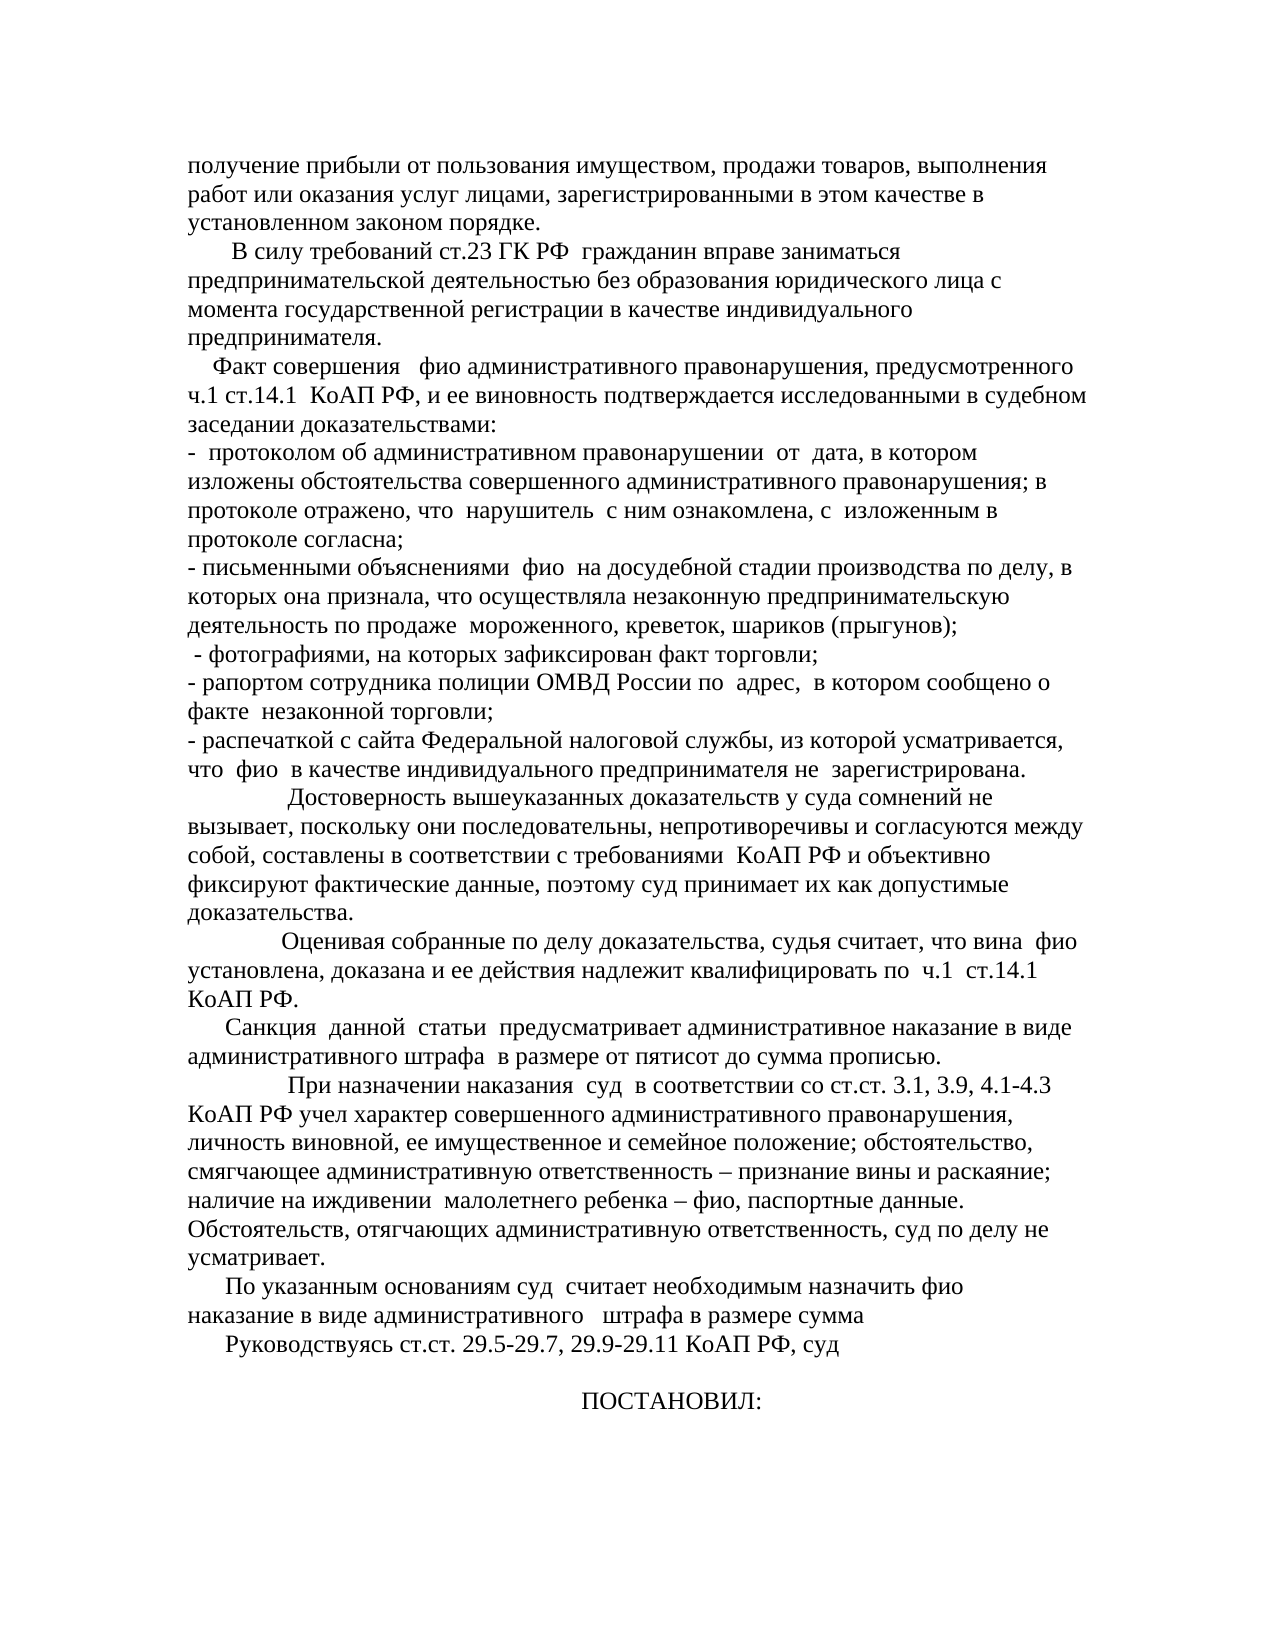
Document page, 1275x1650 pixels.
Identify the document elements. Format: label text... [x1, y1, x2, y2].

text - рапортом сотрудника полиции ОМВД России по адрес, в котором сообщено о факте незаконной торговли; [187, 667, 1087, 725]
text - письменными объяснениями фио на досудебной стадии производства по делу, в которых она признала, что осуществляла незаконную предпринимательскую деятельность по продаже мороженного, креветок, шариков (прыгунов); [187, 552, 1087, 639]
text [187, 150, 1087, 236]
text В силу требований ст.23 ГК РФ гражданин вправе заниматься предпринимательской деятельностью без образования юридического лица с момента государственной регистрации в качестве индивидуального предпринимателя. [187, 236, 1087, 351]
text Санкция данной статьи предусматривает административное наказание в виде административного штрафа в размере от пятисот до сумма прописью. [187, 1012, 1087, 1070]
text - протоколом об административном правонарушении от дата, в котором изложены обстоятельства совершенного административного правонарушения; в протоколе отражено, что нарушитель с ним ознакомлена, с изложенным в протоколе согласна; [187, 437, 1087, 552]
text По указанным основаниям суд считает необходимым назначить фио наказание в виде административного штрафа в размере сумма [187, 1271, 1087, 1329]
text Оценивая собранные по делу доказательства, судья считает, что вина фио установлена, доказана и ее действия надлежит квалифицировать по ч.1 ст.14.1 КоАП РФ. [187, 926, 1087, 1012]
text - фотографиями, на которых зафиксирован факт торговли; [187, 639, 1087, 667]
text ПОСТАНОВИЛ: [187, 1386, 1087, 1415]
text Руководствуясь ст.ст. 29.5-29.7, 29.9-29.11 КоАП РФ, суд [187, 1329, 1087, 1357]
text Достоверность вышеуказанных доказательств у суда сомнений не вызывает, поскольку они последовательны, непротиворечивы и согласуются между собой, составлены в соответствии с требованиями КоАП РФ и объективно фиксируют фактические данные, поэтому суд принимает их как допустимые доказательства. [187, 782, 1087, 926]
text Факт совершения фио административного правонарушения, предусмотренного ч.1 ст.14.1 КоАП РФ, и ее виновность подтверждается исследованными в судебном заседании доказательствами: [187, 351, 1087, 437]
text При назначении наказания суд в соответствии со ст.ст. 3.1, 3.9, 4.1-4.3 КоАП РФ учел характер совершенного административного правонарушения, личность виновной, ее имущественное и семейное положение; обстоятельство, смягчающее административную ответственность – признание вины и раскаяние; наличие на иждивении малолетнего ребенка – фио, паспортные данные. Обстоятельств, отягчающих административную ответственность, суд по делу не усматривает. [187, 1070, 1087, 1271]
text - распечаткой с сайта Федеральной налоговой службы, из которой усматривается, что фио в качестве индивидуального предпринимателя не зарегистрирована. [187, 725, 1087, 782]
